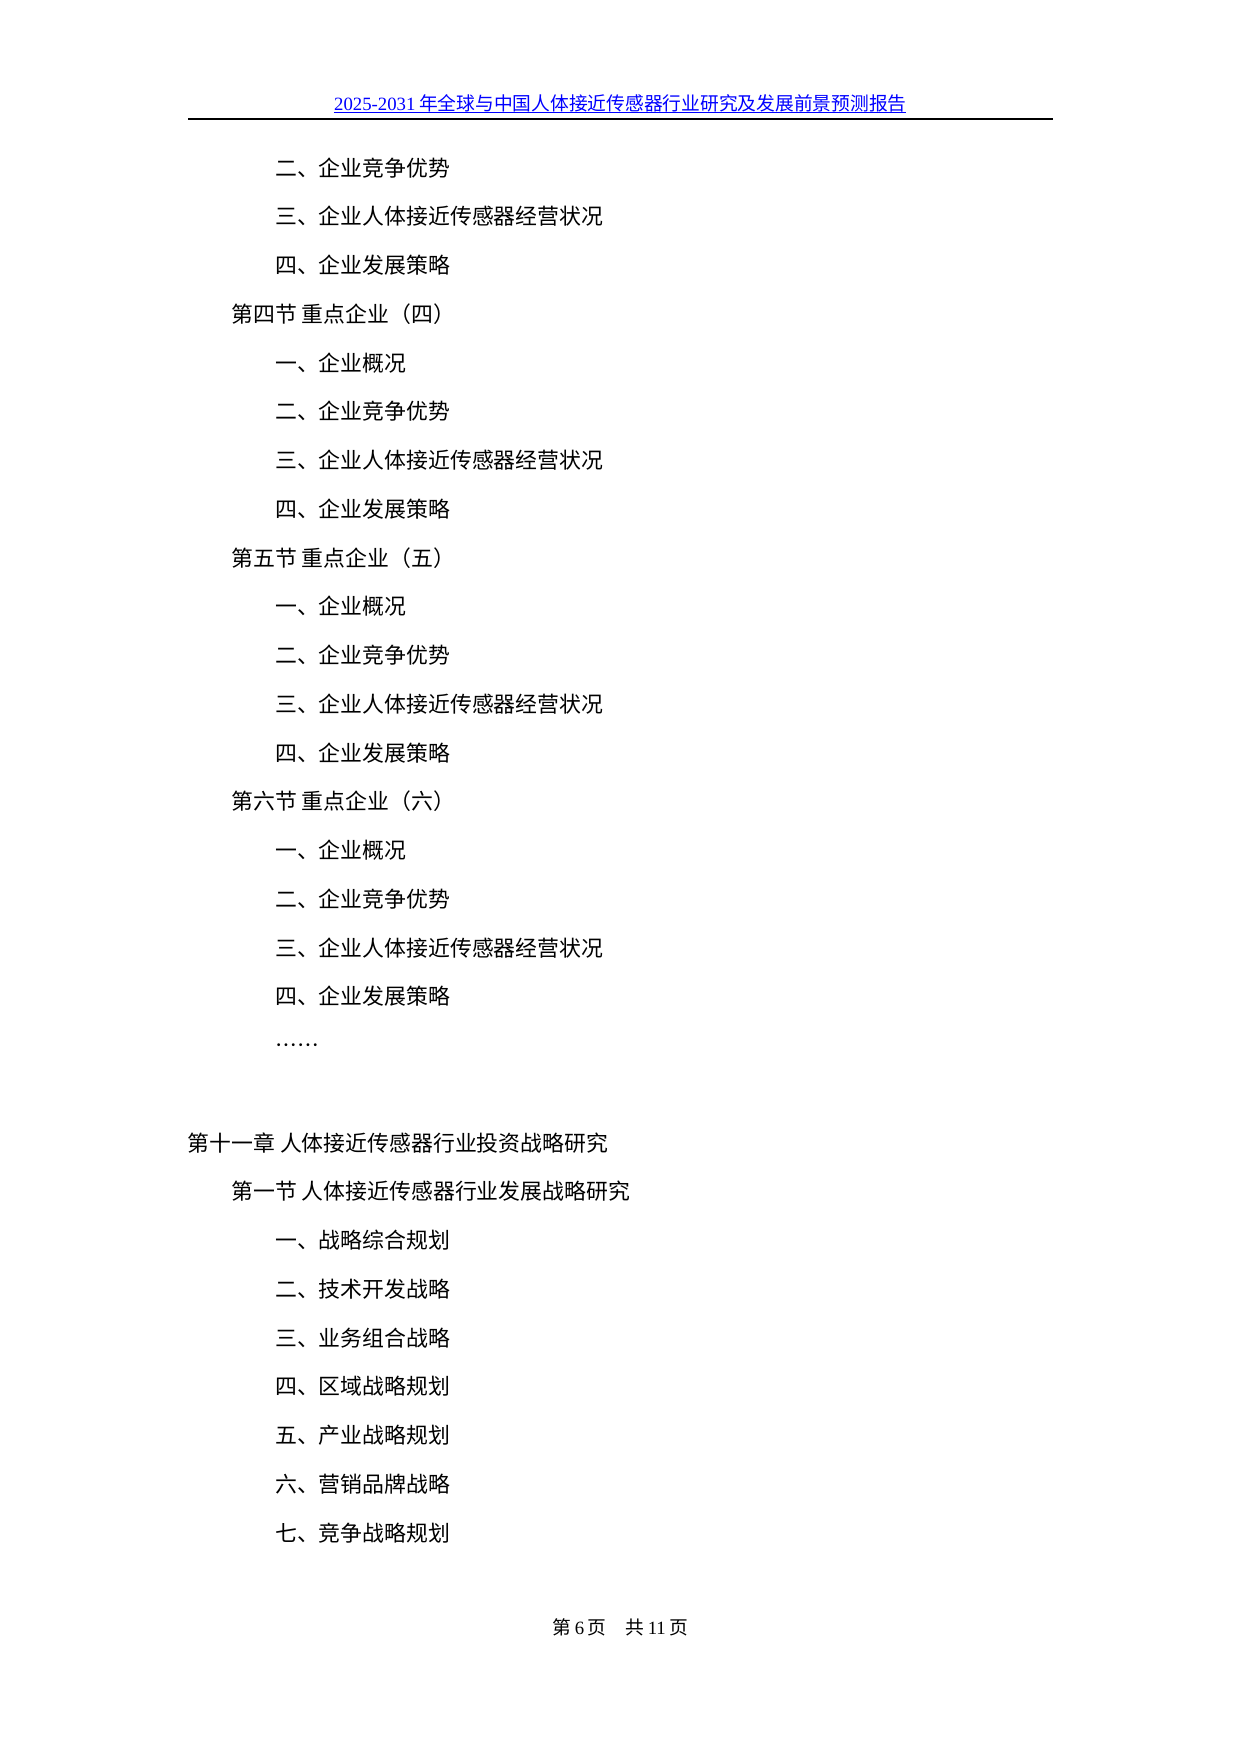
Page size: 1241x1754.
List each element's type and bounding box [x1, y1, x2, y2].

text [187, 150, 1053, 1548]
